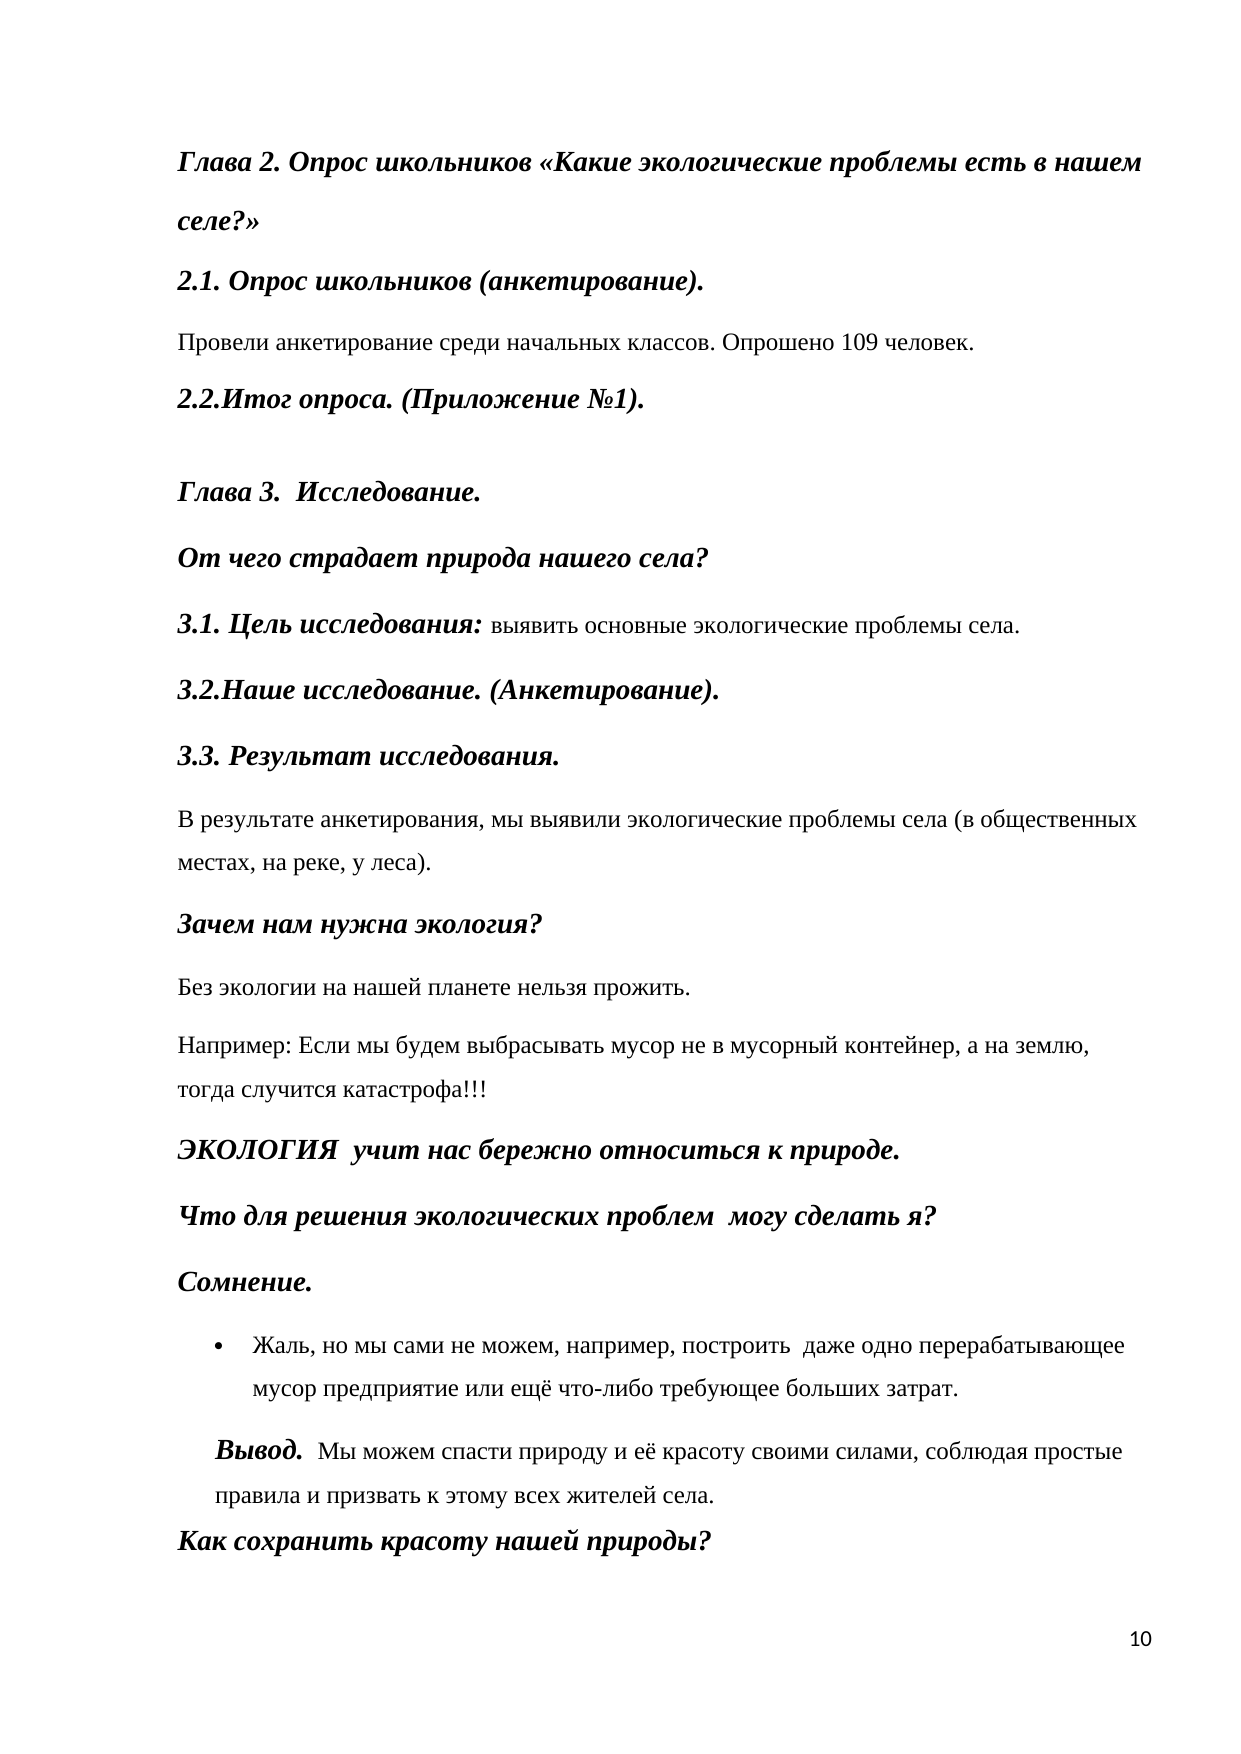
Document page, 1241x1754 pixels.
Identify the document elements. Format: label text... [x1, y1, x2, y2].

text Что для решения экологических проблем могу сделать я? [177, 1198, 1152, 1232]
text Например: Если мы будем выбрасывать мусор не в мусорный контейнер, а на землю, тогда случится катастрофа!!! [177, 1031, 1152, 1102]
text Глава 3. Исследование. [177, 474, 1152, 508]
text Провели анкетирование среди начальных классов. Опрошено 109 человек. [177, 296, 1152, 356]
text Сомнение. [177, 1264, 1152, 1298]
text От чего страдает природа нашего села? [177, 540, 1152, 574]
text Глава 2. Опрос школьников «Какие экологические проблемы есть в нашем селе?» [177, 118, 1152, 237]
text Без экологии на нашей планете нельзя прожить. [177, 972, 1152, 1001]
text ЭКОЛОГИЯ учит нас бережно относиться к природе. [177, 1132, 1152, 1166]
text 3.1. Цель исследования: выявить основные экологические проблемы села. [177, 606, 1152, 640]
text 3.3. Результат исследования. [177, 738, 1152, 772]
text В результате анкетирования, мы выявили экологические проблемы села (в общественных местах, на реке, у леса). [177, 804, 1152, 876]
text Как сохранить красоту нашей природы? [177, 1523, 1152, 1557]
text 2.1. Опрос школьников (анкетирование). [177, 237, 1152, 296]
text Вывод. Мы можем спасти природу и её красоту своими силами, соблюдая простые правила и призвать к этому всех жителей села. [215, 1432, 1152, 1509]
text 2.2.Итог опроса. (Приложение №1). [177, 356, 1152, 415]
list Жаль, но мы сами не можем, например, построить даже одно перерабатывающее мусор предприятие или ещё что-либо требующее больших затрат. [215, 1330, 1152, 1402]
text Зачем нам нужна экология? [177, 906, 1152, 939]
text 3.2.Наше исследование. (Анкетирование). [177, 672, 1152, 706]
